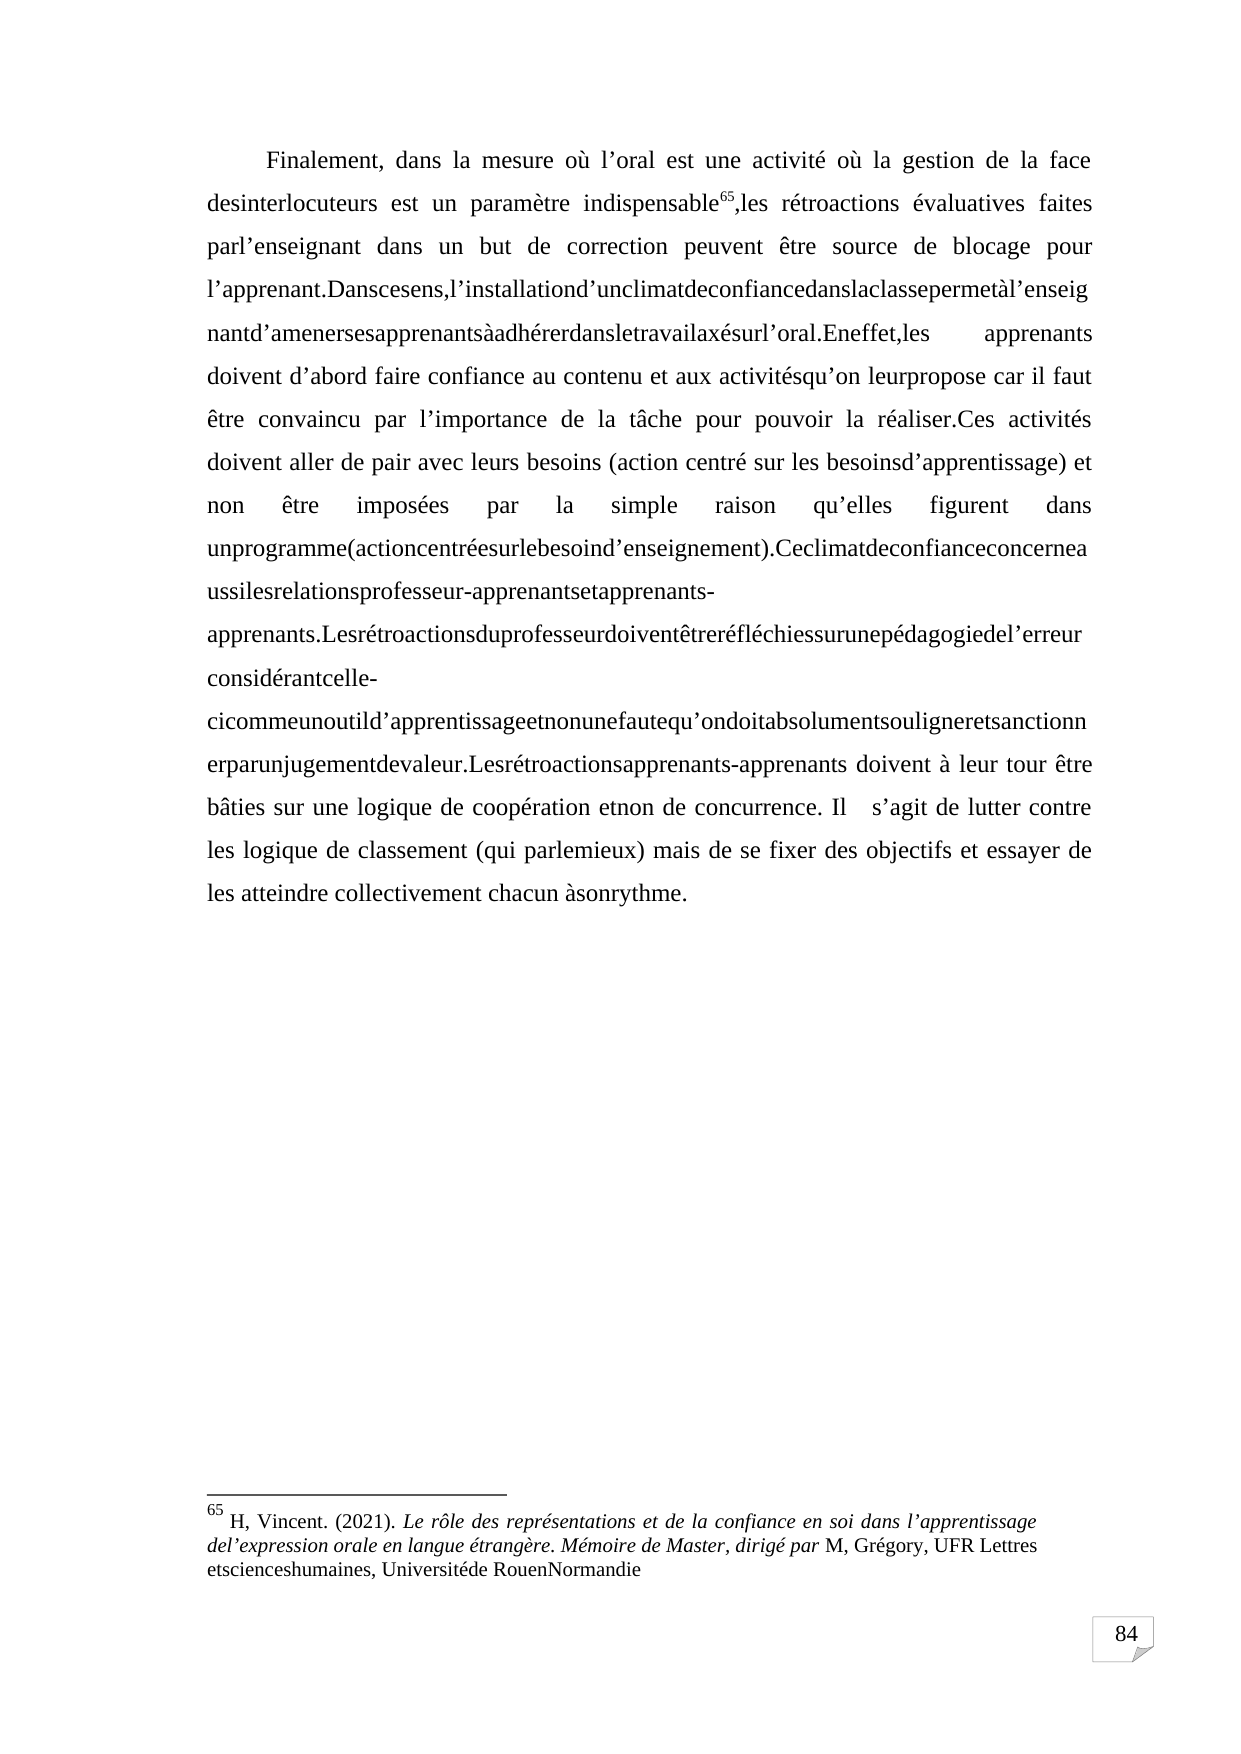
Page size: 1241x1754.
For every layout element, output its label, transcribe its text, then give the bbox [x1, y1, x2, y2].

text Finalement, dans la mesure où l’oral est une activité où la gestion de la face desinterlocuteurs est un paramètre indispensable65,les rétroactions évaluatives faites parl’enseignant dans un but de correction peuvent être source de blocage pour l’apprenant.Danscesens,l’installationd’unclimatdeconfiancedanslaclassepermetàl’enseignantd’amenersesapprenantsàadhérerdansletravailaxésurl’oral.Eneffet,les apprenants doivent d’abord faire confiance au contenu et aux activitésqu’on leurpropose car il faut être convaincu par l’importance de la tâche pour pouvoir la réaliser.Ces activités doivent aller de pair avec leurs besoins (action centré sur les besoinsd’apprentissage) et non être imposées par la simple raison qu’elles figurent dans unprogramme(actioncentréesurlebesoind’enseignement).Ceclimatdeconfianceconcerneaussilesrelationsprofesseur-apprenantsetapprenants-apprenants.Lesrétroactionsduprofesseurdoiventêtreréfléchiessurunepédagogiedel’erreurconsidérantcelle-cicommeunoutild’apprentissageetnonunefautequ’ondoitabsolumentsouligneretsanctionnerparunjugementdevaleur.Lesrétroactionsapprenants-apprenants doivent à leur tour être bâties sur une logique de coopération etnon de concurrence. Il s’agit de lutter contre les logique de classement (qui parlemieux) mais de se fixer des objectifs et essayer de les atteindre collectivement chacun àsonrythme. [207, 145, 1093, 907]
picture [1135, 1649, 1148, 1658]
picture [1135, 1648, 1154, 1662]
picture [1132, 1646, 1137, 1659]
text 65 H, Vincent. (2021). Le rôle des représentations et de la confiance en soi dans l’apprentissage del’expression orale en langue étrangère. Mémoire de Master, dirigé par M, Grégory, UFR Lettres etscienceshumaines, Universitéde RouenNormandie [207, 1493, 1037, 1581]
